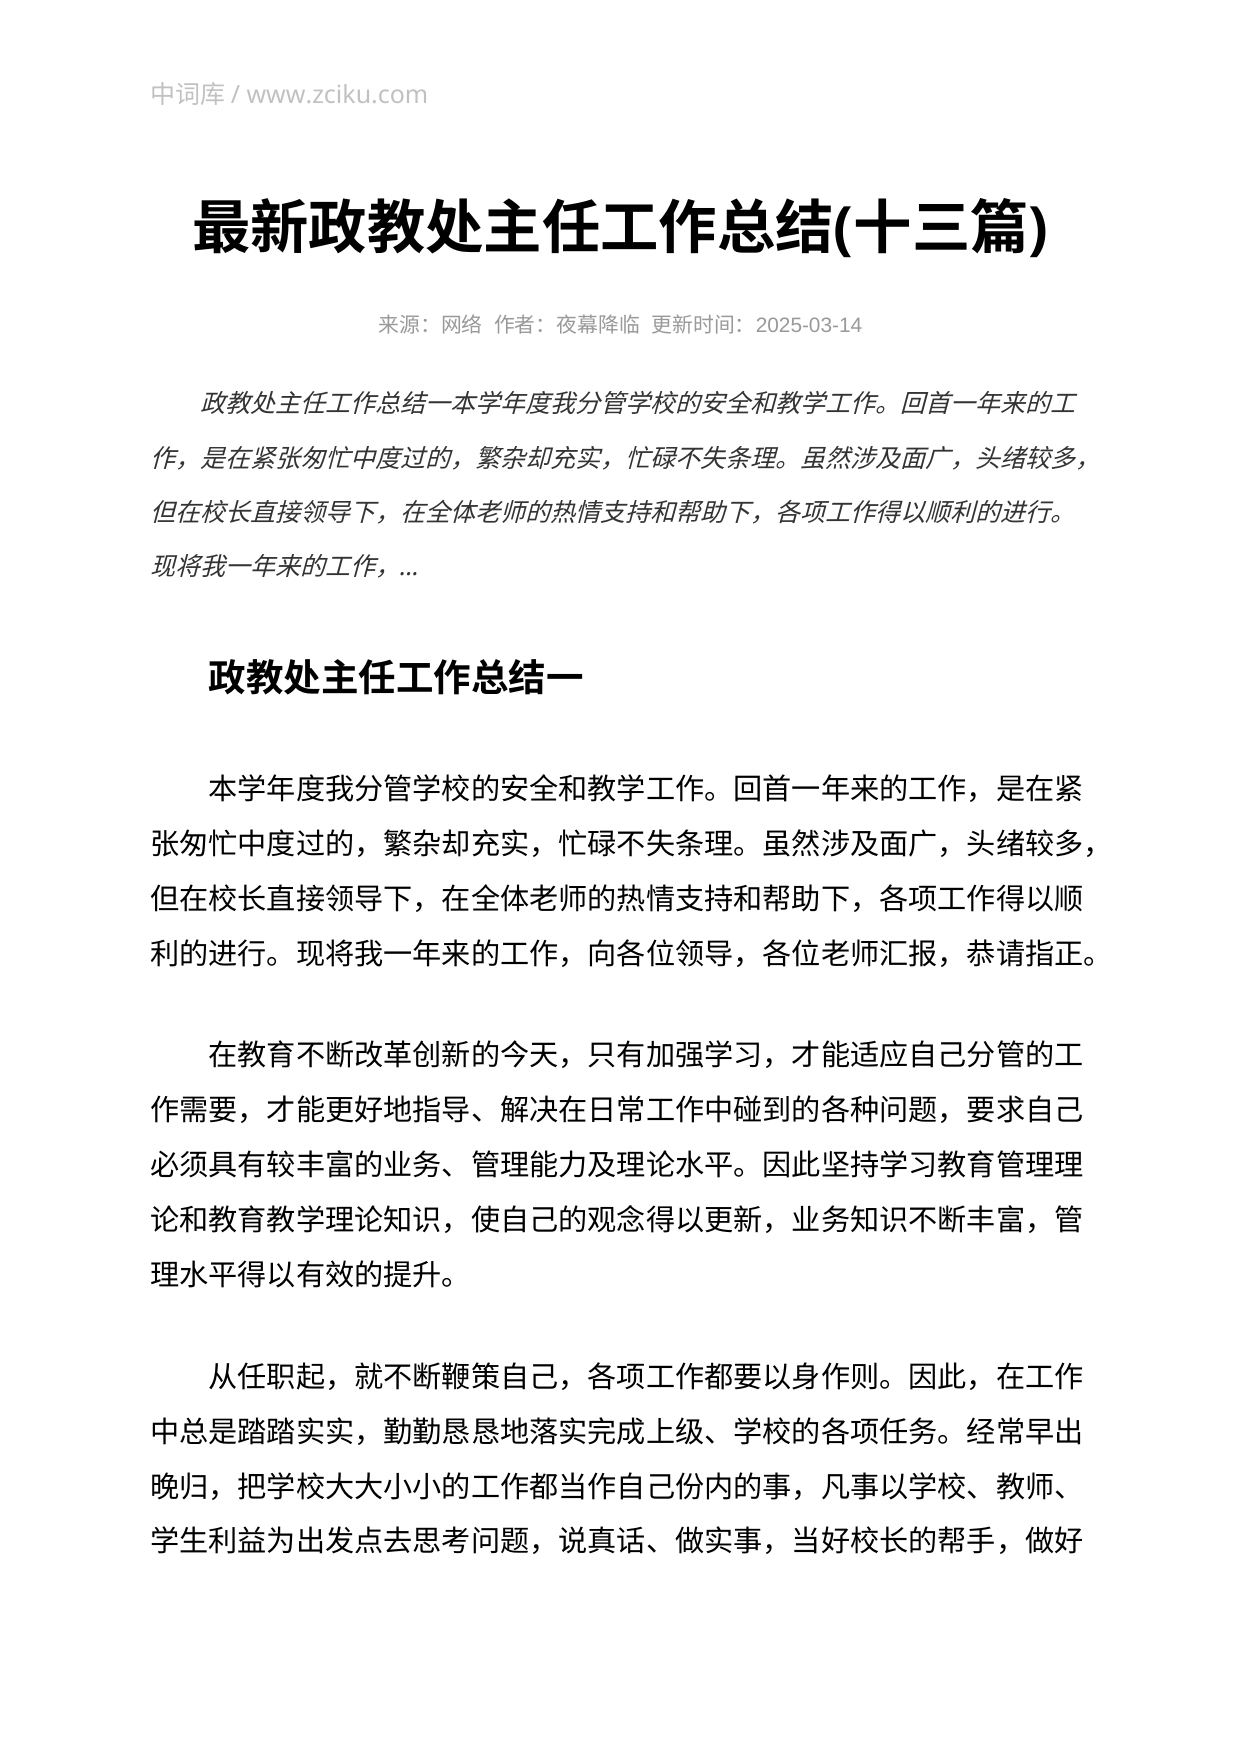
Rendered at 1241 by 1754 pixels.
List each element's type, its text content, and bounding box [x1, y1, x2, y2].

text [150, 1353, 1090, 1560]
subtitle 最新政教处主任工作总结(十三篇) [150, 181, 1090, 266]
text 来源：网络 作者：夜幕降临 更新时间：2025-03-14 [150, 313, 1090, 337]
text 政教处主任工作总结一本学年度我分管学校的安全和教学工作。回首一年来的工作，是在紧张匆忙中度过的，繁杂却充实，忙碌不失条理。虽然涉及面广，头绪较多，但在校长直接领导下，在全体老师的热情支持和帮助下，各项工作得以顺利的进行。现将我一年来的工作，... [150, 384, 1090, 583]
text 在教育不断改革创新的今天，只有加强学习，才能适应自己分管的工作需要，才能更好地指导、解决在日常工作中碰到的各种问题，要求自己必须具有较丰富的业务、管理能力及理论水平。因此坚持学习教育管理理论和教育教学理论知识，使自己的观念得以更新，业务知识不断丰富，管理水平得以有效的提升。 [150, 1032, 1090, 1294]
text 本学年度我分管学校的安全和教学工作。回首一年来的工作，是在紧张匆忙中度过的，繁杂却充实，忙碌不失条理。虽然涉及面广，头绪较多，但在校长直接领导下，在全体老师的热情支持和帮助下，各项工作得以顺利的进行。现将我一年来的工作，向各位领导，各位老师汇报，恭请指正。 [150, 766, 1090, 972]
text 政教处主任工作总结一 [150, 648, 1090, 702]
